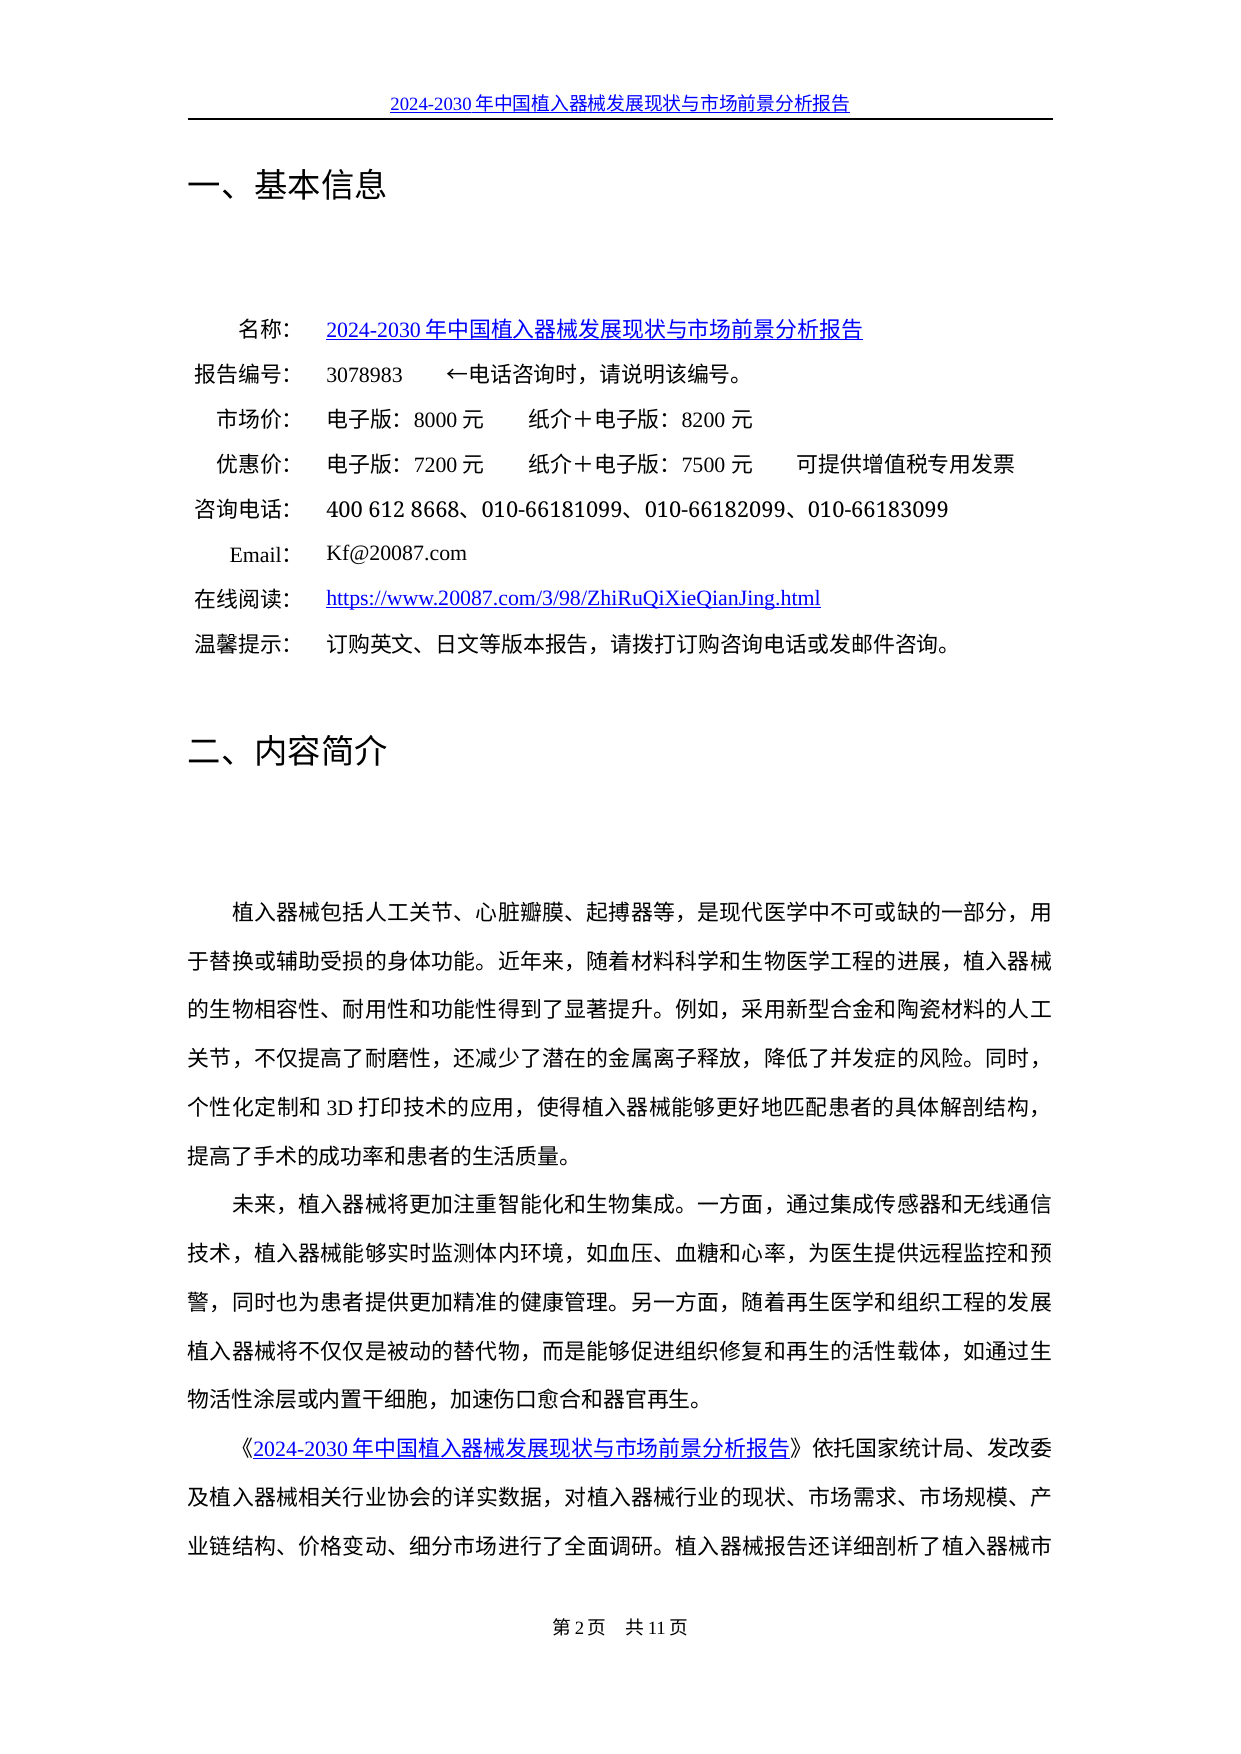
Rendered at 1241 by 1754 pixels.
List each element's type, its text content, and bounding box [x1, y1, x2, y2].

title 二、内容简介 [187, 717, 1053, 782]
table_cell 报告编号： [167, 357, 315, 402]
table_cell Kf@20087.com [315, 537, 1073, 582]
table_cell 3078983 ←电话咨询时，请说明该编号。 [315, 357, 1073, 402]
table_cell 优惠价： [167, 447, 315, 492]
table_cell 电子版：7200 元 纸介＋电子版：7500 元 可提供增值税专用发票 [315, 447, 1073, 492]
table_cell 400 612 8668、010-66181099、010-66182099、010-66183099 [315, 492, 1073, 537]
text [187, 894, 1053, 1561]
table_cell Email： [167, 537, 315, 582]
table_cell 咨询电话： [167, 492, 315, 537]
table_header 2024-2030年中国植入器械发展现状与市场前景分析报告 [315, 312, 1073, 357]
table_cell [315, 582, 1073, 627]
table_cell 在线阅读： [167, 582, 315, 627]
table_cell 市场价： [167, 402, 315, 447]
title 一、基本信息 [187, 150, 1053, 215]
table_header 名称： [167, 312, 315, 357]
table_cell 温馨提示： [167, 627, 315, 672]
table_cell 电子版：8000 元 纸介＋电子版：8200 元 [315, 402, 1073, 447]
table_cell 订购英文、日文等版本报告，请拨打订购咨询电话或发邮件咨询。 [315, 627, 1073, 672]
